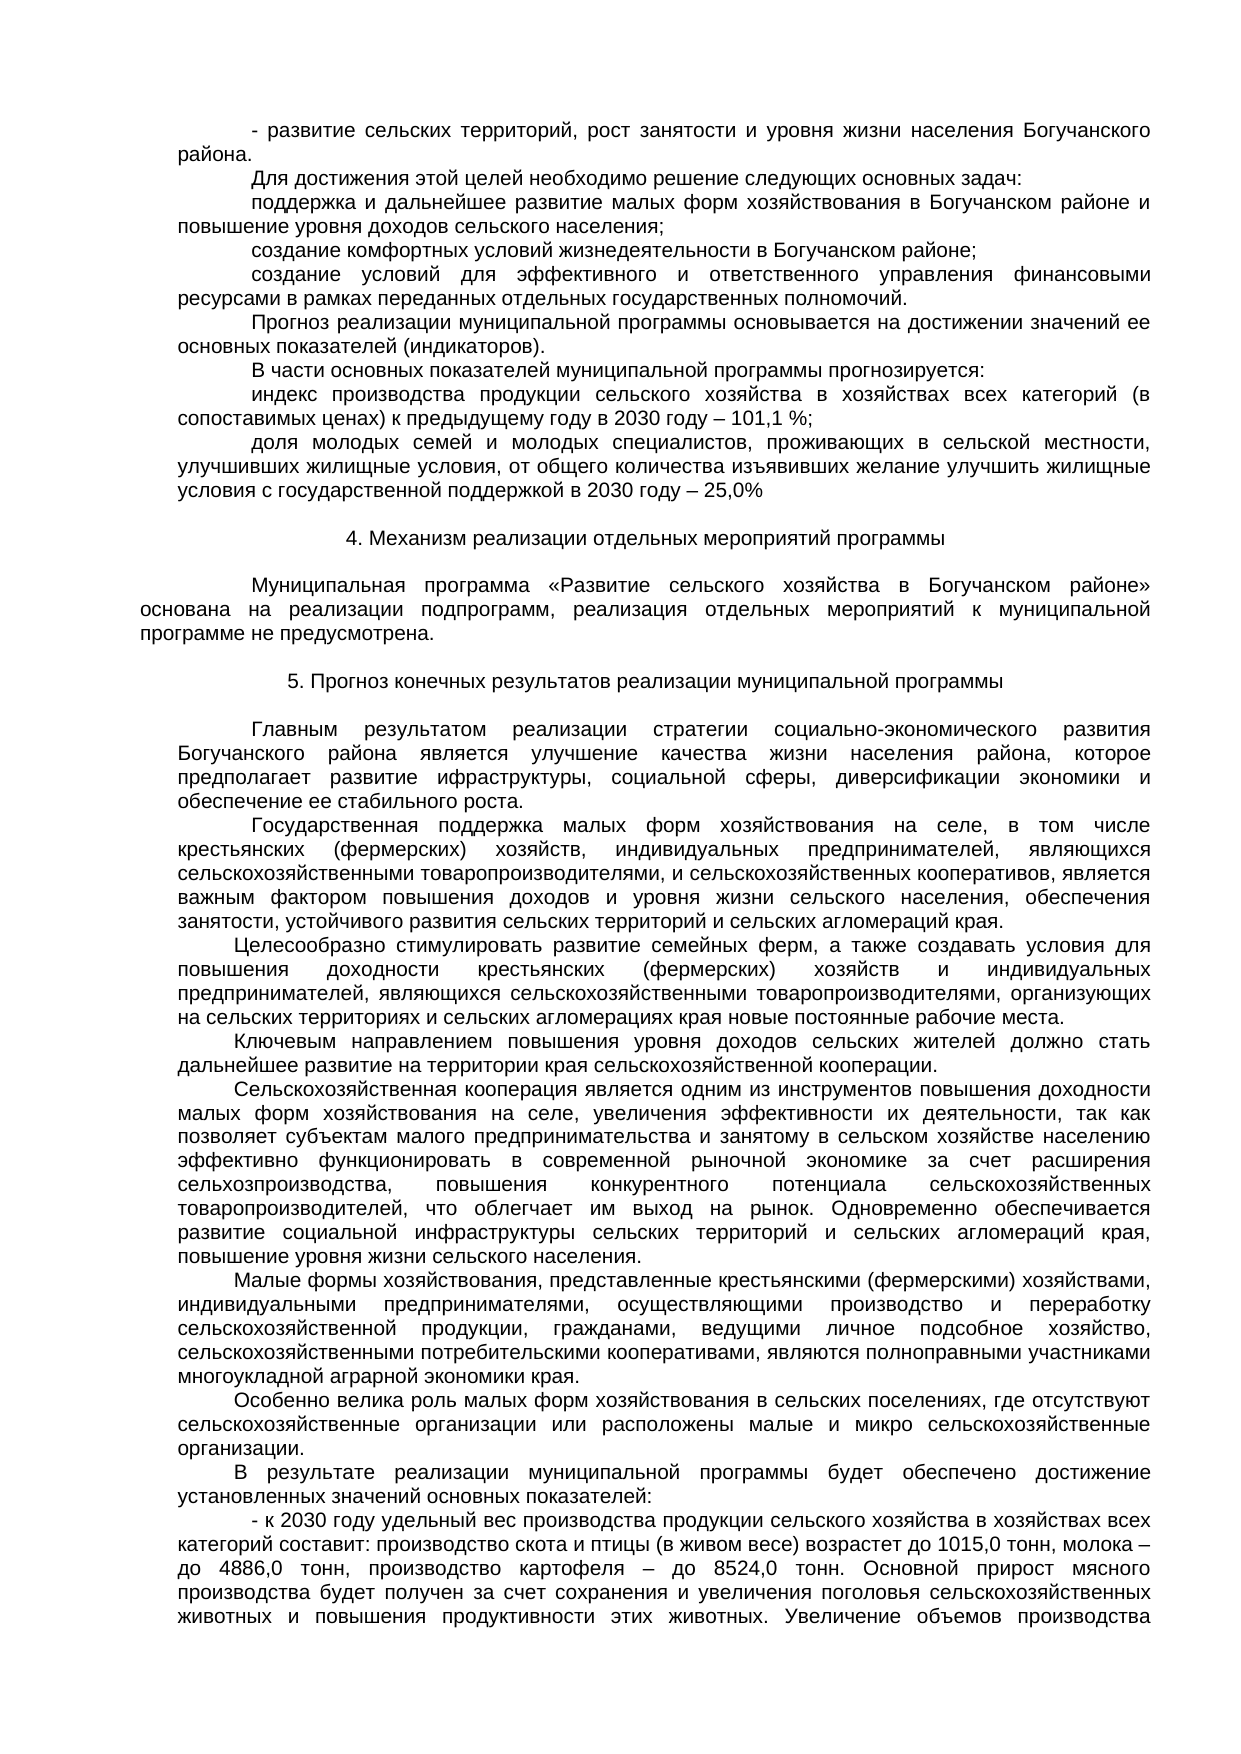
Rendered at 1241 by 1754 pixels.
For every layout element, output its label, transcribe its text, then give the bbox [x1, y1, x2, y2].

text Муниципальная программа «Развитие сельского хозяйства в Богучанском районе» основана на реализации подпрограмм, реализация отдельных мероприятий к муниципальной программе не предусмотрена. [140, 573, 1152, 645]
text Прогноз реализации муниципальной программы основывается на достижении значений ее основных показателей (индикаторов). [177, 310, 1152, 358]
text создание комфортных условий жизнедеятельности в Богучанском районе; [177, 238, 1152, 262]
text 5. Прогноз конечных результатов реализации муниципальной программы [140, 669, 1152, 693]
text создание условий для эффективного и ответственного управления финансовыми ресурсами в рамках переданных отдельных государственных полномочий. [177, 262, 1152, 310]
text доля молодых семей и молодых специалистов, проживающих в сельской местности, улучшивших жилищные условия, от общего количества изъявивших желание улучшить жилищные условия с государственной поддержкой в 2030 году – 25,0% [177, 429, 1152, 501]
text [177, 1508, 1152, 1627]
text индекс производства продукции сельского хозяйства в хозяйствах всех категорий (в сопоставимых ценах) к предыдущему году в 2030 году – 101,1 %; [177, 382, 1152, 429]
text Сельскохозяйственная кооперация является одним из инструментов повышения доходности малых форм хозяйствования на селе, увеличения эффективности их деятельности, так как позволяет субъектам малого предпринимательства и занятому в сельском хозяйстве населению эффективно функционировать в современной рыночной экономике за счет расширения сельхозпроизводства, повышения конкурентного потенциала сельскохозяйственных товаропроизводителей, что облегчает им выход на рынок. Одновременно обеспечивается развитие социальной инфраструктуры сельских территорий и сельских агломераций края, повышение уровня жизни сельского населения. [177, 1076, 1152, 1268]
text 4. Механизм реализации отдельных мероприятий программы [140, 525, 1152, 549]
text В части основных показателей муниципальной программы прогнозируется: [177, 358, 1152, 382]
text Государственная поддержка малых форм хозяйствования на селе, в том числе крестьянских (фермерских) хозяйств, индивидуальных предпринимателей, являющихся сельскохозяйственными товаропроизводителями, и сельскохозяйственных кооперативов, является важным фактором повышения доходов и уровня жизни сельского населения, обеспечения занятости, устойчивого развития сельских территорий и сельских агломераций края. [177, 813, 1152, 933]
text Особенно велика роль малых форм хозяйствования в сельских поселениях, где отсутствуют сельскохозяйственные организации или расположены малые и микро сельскохозяйственные организации. [177, 1388, 1152, 1460]
text поддержка и дальнейшее развитие малых форм хозяйствования в Богучанском районе и повышение уровня доходов сельского населения; [177, 190, 1152, 238]
text Малые формы хозяйствования, представленные крестьянскими (фермерскими) хозяйствами, индивидуальными предпринимателями, осуществляющими производство и переработку сельскохозяйственной продукции, гражданами, ведущими личное подсобное хозяйство, сельскохозяйственными потребительскими кооперативами, являются полноправными участниками многоукладной аграрной экономики края. [177, 1268, 1152, 1388]
text В результате реализации муниципальной программы будет обеспечено достижение установленных значений основных показателей: [177, 1460, 1152, 1508]
text Целесообразно стимулировать развитие семейных ферм, а также создавать условия для повышения доходности крестьянских (фермерских) хозяйств и индивидуальных предпринимателей, являющихся сельскохозяйственными товаропроизводителями, организующих на сельских территориях и сельских агломерациях края новые постоянные рабочие места. [177, 933, 1152, 1028]
text Ключевым направлением повышения уровня доходов сельских жителей должно стать дальнейшее развитие на территории края сельскохозяйственной кооперации. [177, 1028, 1152, 1076]
text - развитие сельских территорий, рост занятости и уровня жизни населения Богучанского района. [177, 118, 1152, 166]
text Главным результатом реализации стратегии социально-экономического развития Богучанского района является улучшение качества жизни населения района, которое предполагает развитие ифраструктуры, социальной сферы, диверсификации экономики и обеспечение ее стабильного роста. [177, 717, 1152, 813]
text Для достижения этой целей необходимо решение следующих основных задач: [177, 166, 1152, 190]
